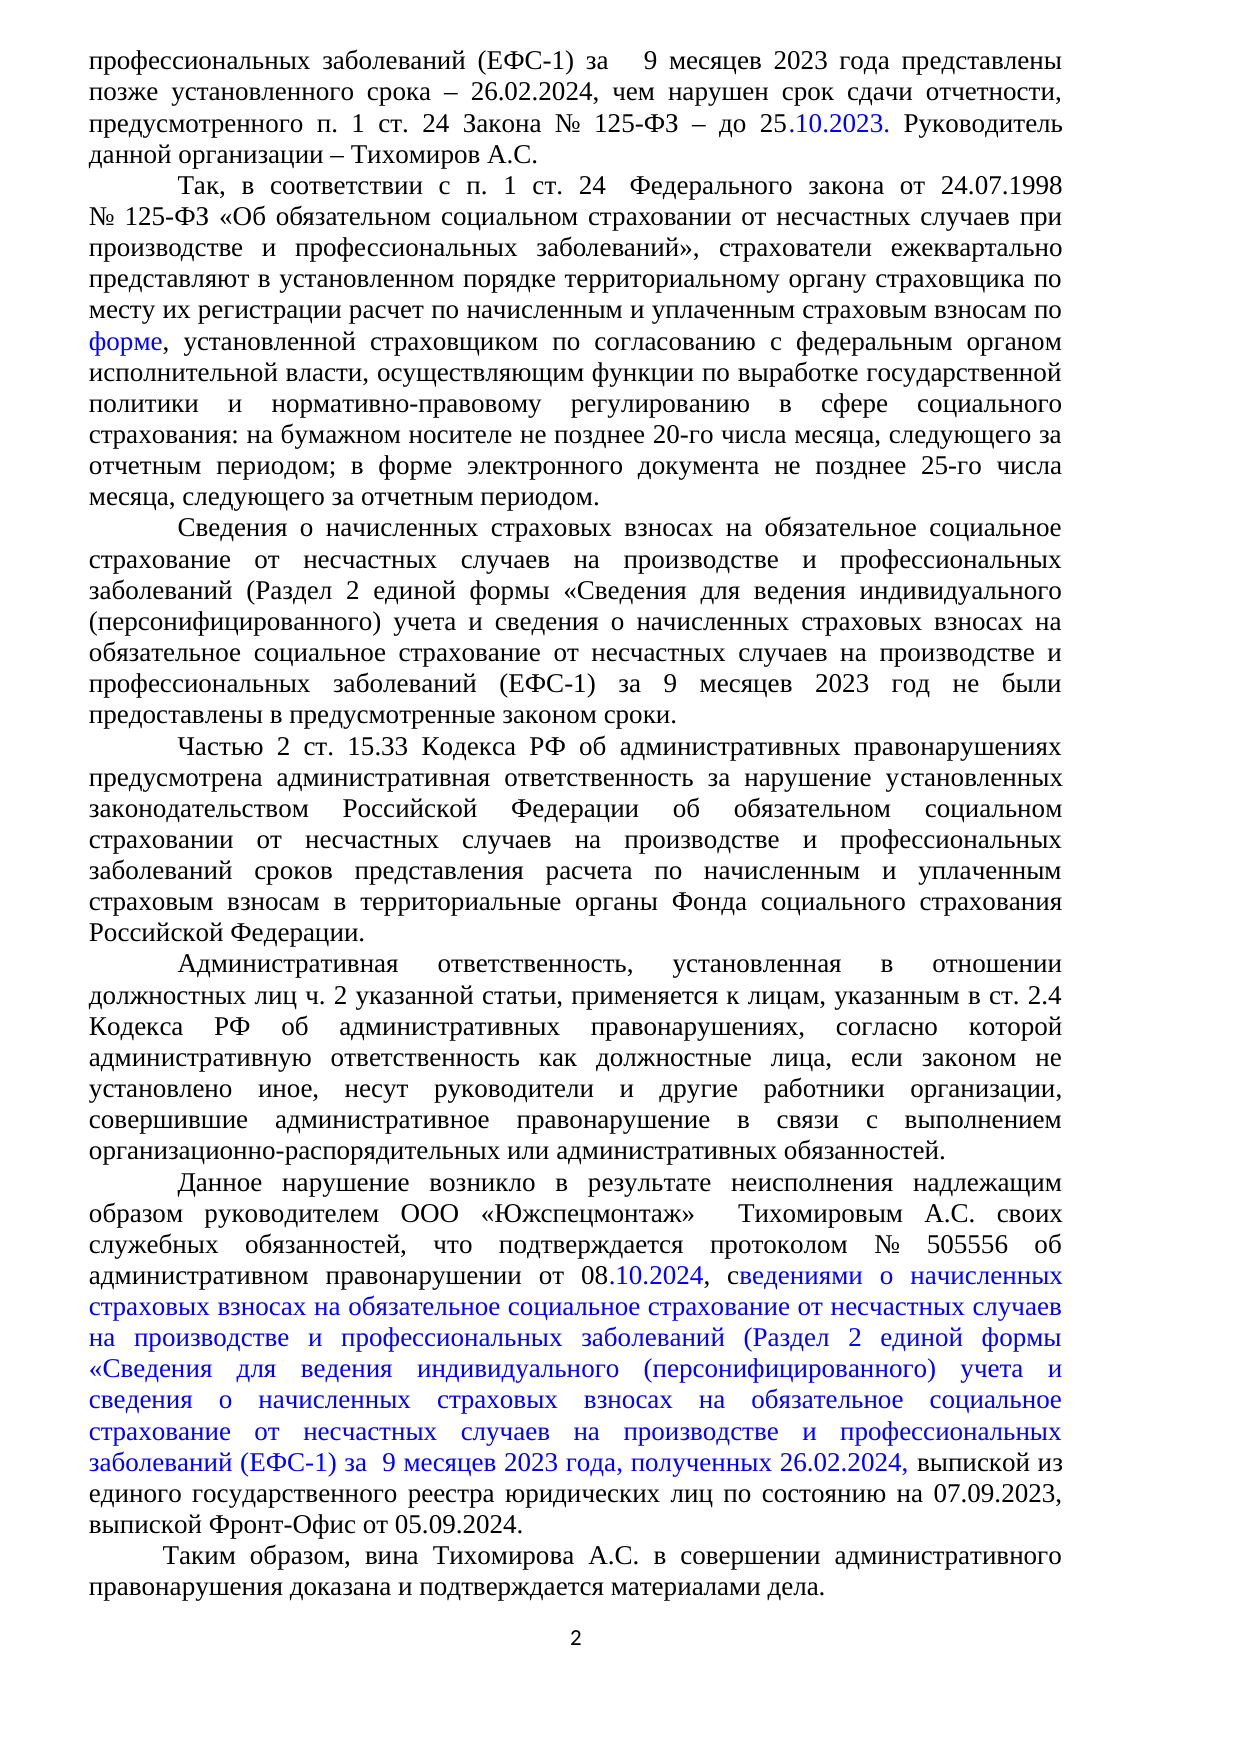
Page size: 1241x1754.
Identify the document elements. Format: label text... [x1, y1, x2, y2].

text Административная ответственность, установленная в отношении должностных лиц ч. 2 указанной статьи, применяется к лицам, указанным в ст. 2.4 Кодекса РФ об административных правонарушениях, согласно которой административную ответственность как должностные лица, если законом не установлено иное, несут руководители и другие работники организации, совершившие административное правонарушение в связи с выполнением организационно-распорядительных или административных обязанностей. [89, 948, 1063, 1166]
text Частью 2 ст. 15.33 Кодекса РФ об административных правонарушениях предусмотрена административная ответственность за нарушение установленных законодательством Российской Федерации об обязательном социальном страховании от несчастных случаев на производстве и профессиональных заболеваний сроков представления расчета по начисленным и уплаченным страховым взносам в территориальные органы Фонда социального страхования Российской Федерации. [89, 729, 1063, 948]
text Сведения о начисленных страховых взносах на обязательное социальное страхование от несчастных случаев на производстве и профессиональных заболеваний (Раздел 2 единой формы «Сведения для ведения индивидуального (персонифицированного) учета и сведения о начисленных страховых взносах на обязательное социальное страхование от несчастных случаев на производстве и профессиональных заболеваний (ЕФС-1) за 9 месяцев 2023 год не были предоставлены в предусмотренные законом сроки. [89, 512, 1063, 729]
text Так, в соответствии с п. 1 ст. 24 Федерального закона от 24.07.1998 № 125-ФЗ «Об обязательном социальном страховании от несчастных случаев при производстве и профессиональных заболеваний», страхователи ежеквартально представляют в установленном порядке территориальному органу страховщика по месту их регистрации расчет по начисленным и уплаченным страховым взносам по форме, установленной страховщиком по согласованию с федеральным органом исполнительной власти, осуществляющим функции по выработке государственной политики и нормативно-правовому регулированию в сфере социального страхования: на бумажном носителе не позднее 20-го числа месяца, следующего за отчетным периодом; в форме электронного документа не позднее 25-го числа месяца, следующего за отчетным периодом. [89, 169, 1063, 512]
text Данное нарушение возникло в результате неисполнения надлежащим образом руководителем ООО «Южспецмонтаж» Тихомировым А.С. своих служебных обязанностей, что подтверждается протоколом № 505556 об административном правонарушении от 08.10.2024, сведениями о начисленных страховых взносах на обязательное социальное страхование от несчастных случаев на производстве и профессиональных заболеваний (Раздел 2 единой формы «Сведения для ведения индивидуального (персонифицированного) учета и сведения о начисленных страховых взносах на обязательное социальное страхование от несчастных случаев на производстве и профессиональных заболеваний (ЕФС-1) за 9 месяцев 2023 года, полученных 26.02.2024, выпиской из единого государственного реестра юридических лиц по состоянию на 07.09.2023, выпиской Фронт-Офис от 05.09.2024. [89, 1166, 1063, 1539]
text Таким образом, вина Тихомирова А.С. в совершении административного правонарушения доказана и подтверждается материалами дела. [89, 1539, 1063, 1602]
